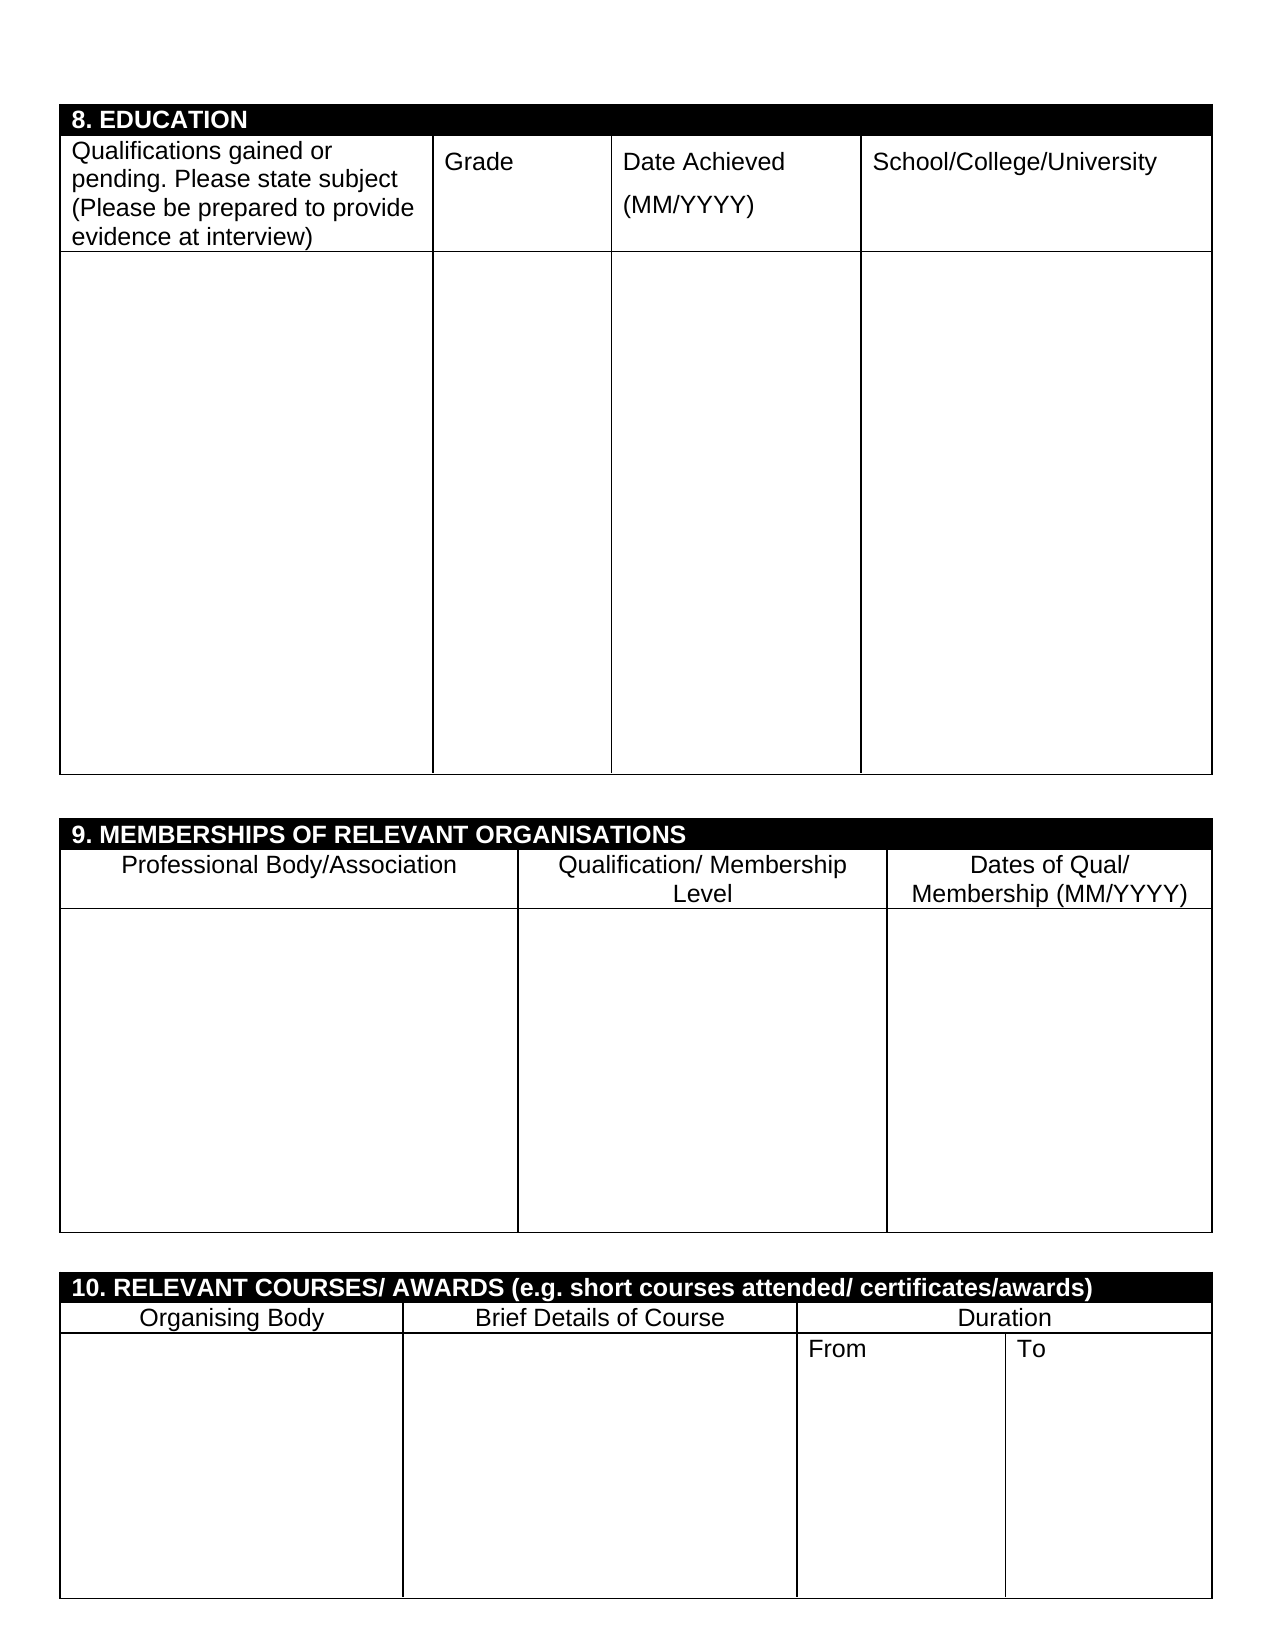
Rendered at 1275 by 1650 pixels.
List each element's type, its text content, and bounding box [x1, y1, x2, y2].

table_cell Organising Body [61, 1303, 402, 1332]
table_header 10. RELEVANT COURSES/ AWARDS (e.g. short courses attended/ certificates/awards) [61, 1273, 1211, 1302]
table_cell Professional Body/Association [61, 850, 517, 907]
table_cell Grade [434, 136, 611, 251]
table_cell [434, 252, 611, 773]
table_cell Qualifications gained or pending. Please state subject (Please be prepared to provide evidence at interview) [61, 136, 432, 251]
table_cell [61, 909, 517, 1232]
table_cell Duration [798, 1303, 1211, 1332]
table_cell [519, 909, 886, 1232]
table_cell Dates of Qual/ Membership (MM/YYYY) [888, 850, 1211, 907]
table_cell [862, 252, 1211, 773]
table_cell [61, 252, 432, 773]
table_cell Date Achieved (MM/YYYY) [612, 136, 860, 251]
table_cell [888, 909, 1211, 1232]
table_cell Qualification/ Membership Level [519, 850, 886, 907]
table_cell [612, 252, 860, 773]
table_cell [862, 136, 1211, 251]
table_cell To [1006, 1334, 1211, 1597]
table_header 9. MEMBERSHIPS OF RELEVANT ORGANISATIONS [61, 820, 1211, 848]
table_cell Brief Details of Course [404, 1303, 796, 1332]
table_header 8. EDUCATION [61, 105, 1211, 134]
table_cell From [798, 1334, 1005, 1597]
table_cell [404, 1334, 796, 1597]
table_cell [61, 1334, 402, 1597]
